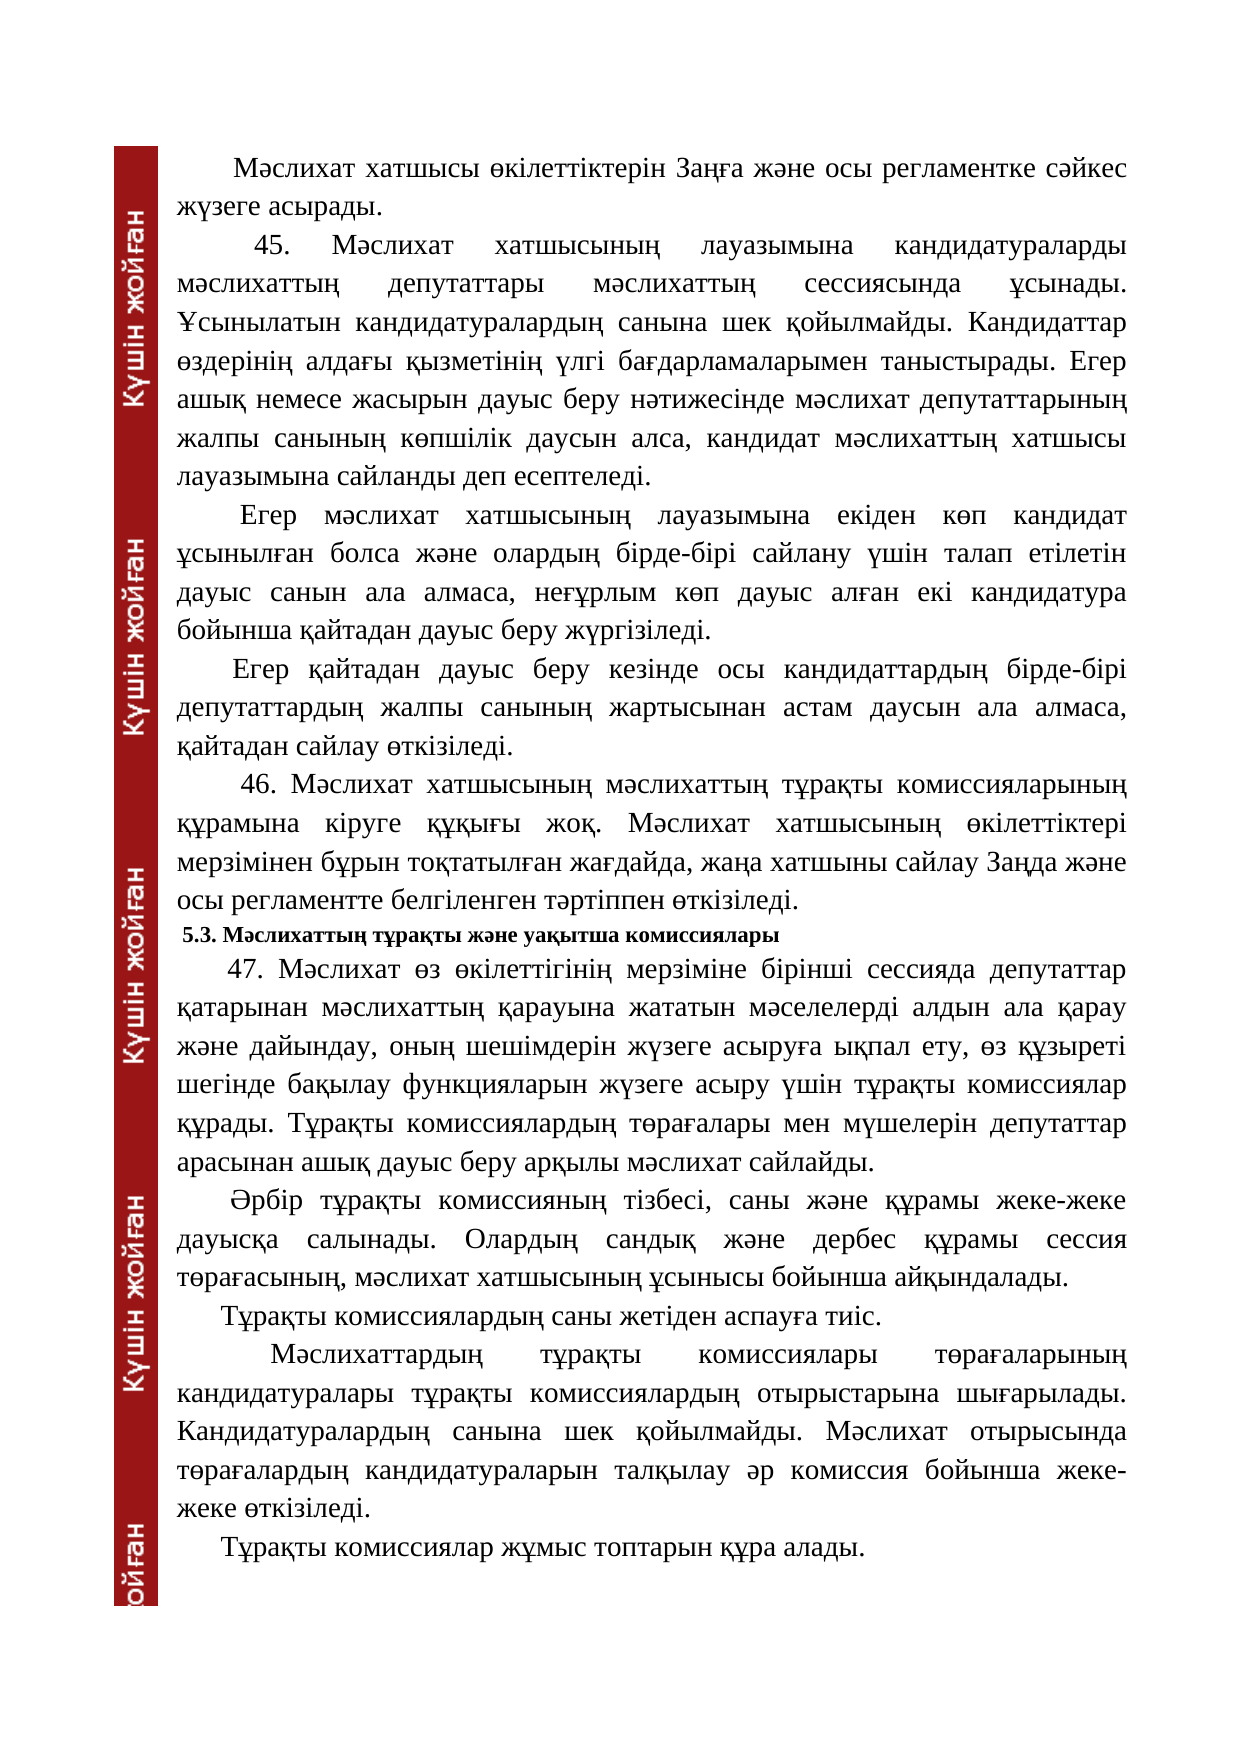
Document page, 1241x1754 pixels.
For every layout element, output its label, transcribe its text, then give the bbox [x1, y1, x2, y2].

picture [114, 646, 158, 651]
picture [114, 947, 158, 951]
picture [114, 1177, 158, 1182]
picture [114, 492, 158, 497]
text Мәслихат хатшысы өкiлеттiктерiн Заңға және осы регламентке сәйкес жүзеге асырады. [112, 150, 1128, 222]
picture [114, 916, 158, 921]
picture [114, 1331, 158, 1336]
text Тұрақты комиссиялардың саны жетiден аспауға тиiс. [112, 1298, 1128, 1331]
picture [114, 1293, 158, 1298]
text 47. Мәслихат өз өкiлеттiгiнiң мерзiмiне бiрiншi сессияда депутаттар қатарынан мәслихаттың қарауына жататын мәселелердi алдын ала қарау және дайындау, оның шешiмдерiн жүзеге асыруға ықпал ету, өз құзыретi шегiнде бақылау функцияларын жүзеге асыру үшiн тұрақты комиссиялар құрады. Тұрақты комиссиялардың төрағалары мен мүшелерiн депутаттар арасынан ашық дауыс беру арқылы мәслихат сайлайды. [112, 951, 1128, 1177]
text Әрбiр тұрақты комиссияның тiзбесi, саны және құрамы жеке-жеке дауысқа салынады. Олардың сандық және дербес құрамы сессия төрағасының, мәслихат хатшысының ұсынысы бойынша айқындалады. [112, 1182, 1128, 1293]
text Тұрақты комиссиялар жұмыс топтарын құра алады. [112, 1529, 1128, 1563]
picture [114, 1563, 158, 1606]
picture [114, 1524, 158, 1529]
text 45. Мәслихат хатшысының лауазымына кандидатураларды мәслихаттың депутаттары мәслихаттың сессиясында ұсынады. Ұсынылатын кандидатуралардың санына шек қойылмайды. Кандидаттар өздерiнiң алдағы қызметiнiң үлгi бағдарламаларымен таныстырады. Егер ашық немесе жасырын дауыс беру нәтижесiнде мәслихат депутаттарының жалпы санының көпшiлiк даусын алса, кандидат мәслихаттың хатшысы лауазымына сайланды деп есептеледi. [112, 227, 1128, 492]
picture [114, 222, 158, 227]
picture [114, 762, 158, 767]
text Мәслихаттардың тұрақты комиссиялары төрағаларының кандидатуралары тұрақты комиссиялардың отырыстарына шығарылады. Кандидатуралардың санына шек қойылмайды. Мәслихат отырысында төрағалардың кандидатураларын талқылау әр комиссия бойынша жеке-жеке өткiзiледi. [112, 1336, 1128, 1524]
picture [114, 146, 158, 150]
text Егер мәслихат хатшысының лауазымына екiден көп кандидат ұсынылған болса және олардың бiрде-бiрi сайлану үшiн талап етiлетiн дауыс санын ала алмаса, неғұрлым көп дауыс алған екi кандидатура бойынша қайтадан дауыс беру жүргiзiледi. [112, 497, 1128, 646]
text 46. Мәслихат хатшысының мәслихаттың тұрақты комиссияларының құрамына кiруге құқығы жоқ. Мәслихат хатшысының өкiлеттiктерi мерзiмiнен бұрын тоқтатылған жағдайда, жаңа хатшыны сайлау Заңда және осы регламентте белгiленген тәртiппен өткiзiледi. [112, 767, 1128, 916]
text Егер қайтадан дауыс беру кезiнде осы кандидаттардың бiрде-бiрi депутаттардың жалпы санының жартысынан астам даусын ала алмаса, қайтадан сайлау өткiзiледi. [112, 651, 1128, 762]
text 5.3. Мәслихаттың тұрақты және уақытша комиссиялары [112, 921, 1128, 947]
